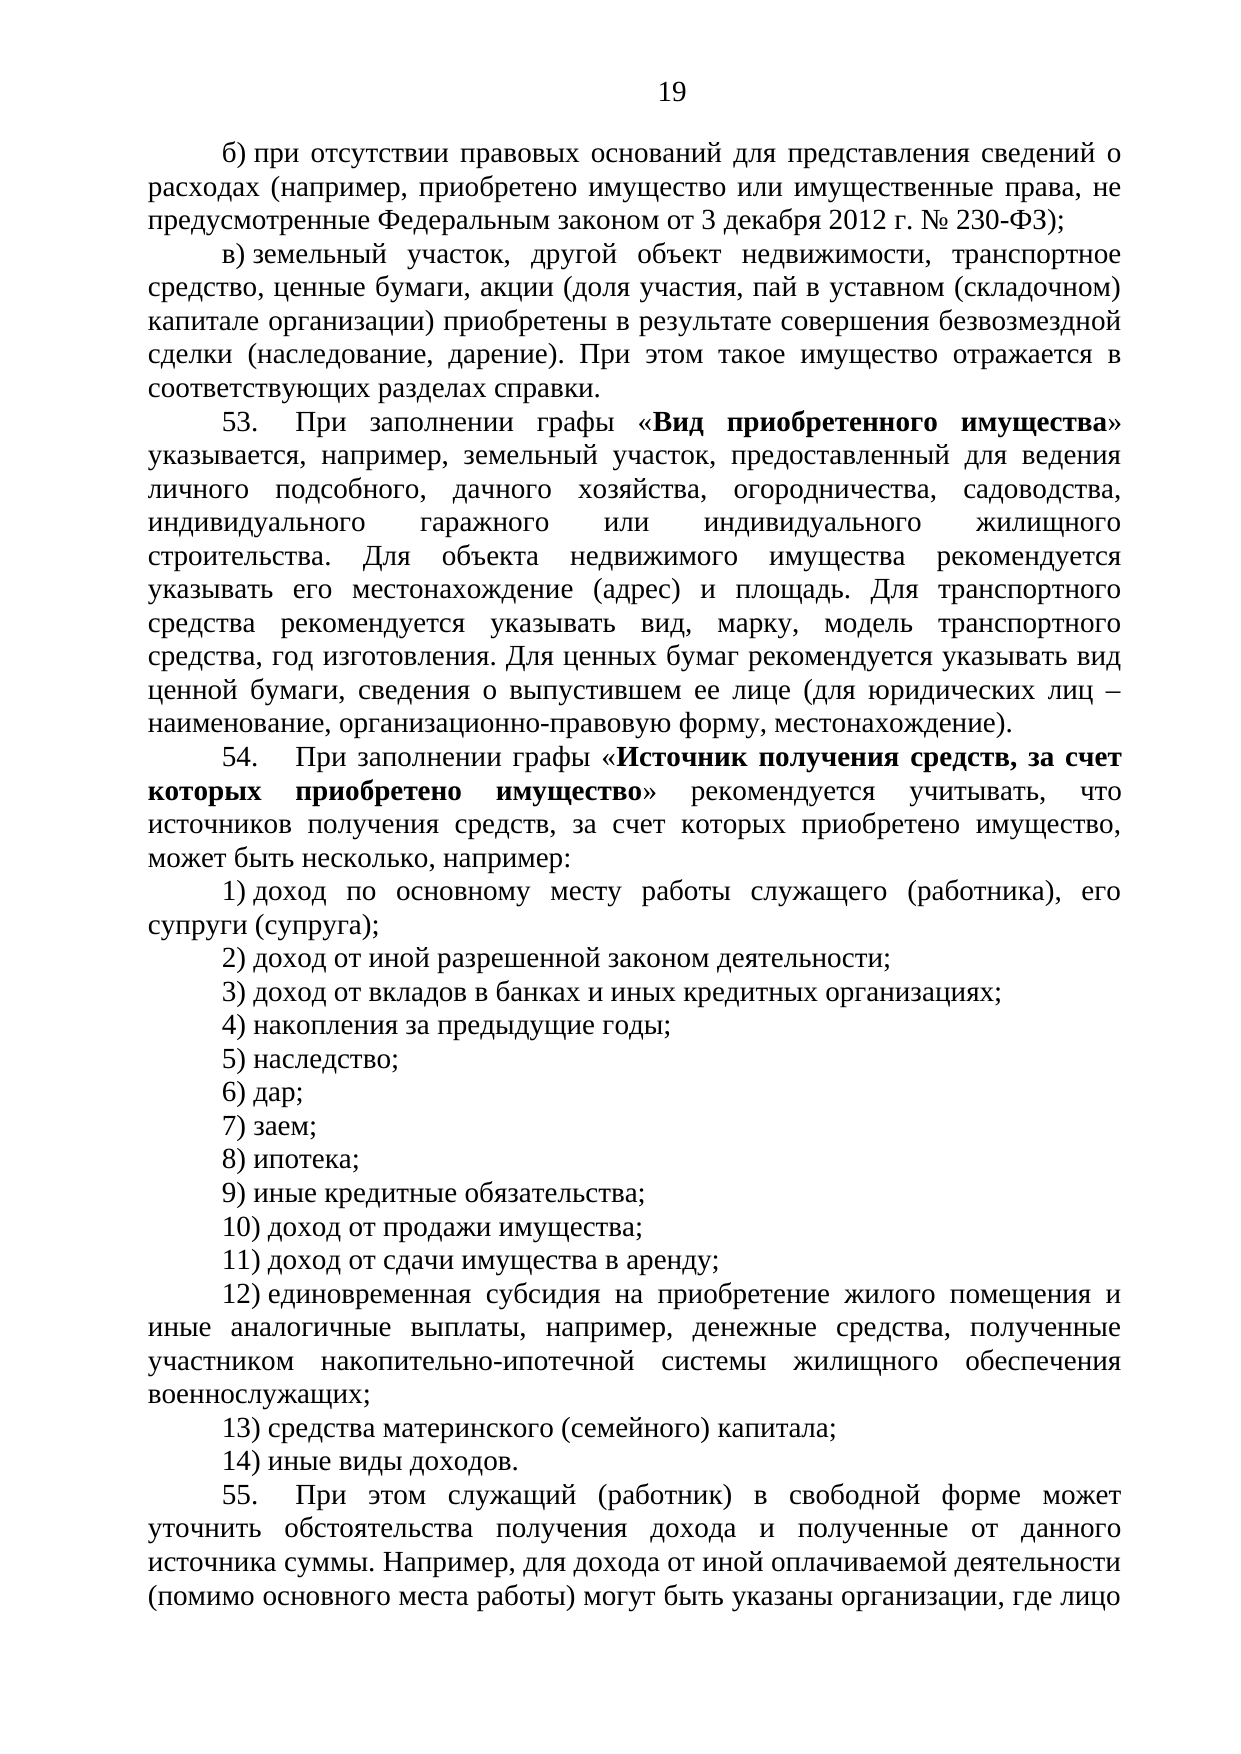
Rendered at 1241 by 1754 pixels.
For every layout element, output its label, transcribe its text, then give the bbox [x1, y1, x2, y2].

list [148, 1477, 1122, 1611]
text 12) единовременная субсидия на приобретение жилого помещения и иные аналогичные выплаты, например, денежные средства, полученные участником накопительно-ипотечной системы жилищного обеспечения военнослужащих; [148, 1276, 1122, 1410]
text 9) иные кредитные обязательства; [148, 1175, 1122, 1209]
text 11) доход от сдачи имущества в аренду; [148, 1242, 1122, 1276]
text в) земельный участок, другой объект недвижимости, транспортное средство, ценные бумаги, акции (доля участия, пай в уставном (складочном) капитале организации) приобретены в результате совершения безвозмездной сделки (наследование, дарение). При этом такое имущество отражается в соответствующих разделах справки. [148, 236, 1122, 404]
text 3) доход от вкладов в банках и иных кредитных организациях; [148, 974, 1122, 1007]
list При заполнении графы «Источник получения средств, за счет которых приобретено имущество» рекомендуется учитывать, что источников получения средств, за счет которых приобретено имущество, может быть несколько, например: [148, 739, 1122, 873]
list При заполнении графы «Вид приобретенного имущества» указывается, например, земельный участок, предоставленный для ведения личного подсобного, дачного хозяйства, огородничества, садоводства, индивидуального гаражного или индивидуального жилищного строительства. Для объекта недвижимого имущества рекомендуется указывать его местонахождение (адрес) и площадь. Для транспортного средства рекомендуется указывать вид, марку, модель транспортного средства, год изготовления. Для ценных бумаг рекомендуется указывать вид ценной бумаги, сведения о выпустившем ее лице (для юридических лиц – наименование, организационно-правовую форму, местонахождение). [148, 404, 1122, 739]
list б) при отсутствии правовых оснований для представления сведений о расходах (например, приобретено имущество или имущественные права, не предусмотренные Федеральным законом от 3 декабря 2012 г. № 230-ФЗ); [148, 135, 1122, 236]
text 5) наследство; [148, 1041, 1122, 1074]
text 7) заем; [148, 1108, 1122, 1142]
text 2) доход от иной разрешенной законом деятельности; [148, 940, 1122, 974]
text 4) накопления за предыдущие годы; [148, 1007, 1122, 1041]
text 1) доход по основному месту работы служащего (работника), его супруги (супруга); [148, 873, 1122, 940]
text 14) иные виды доходов. [148, 1443, 1122, 1477]
text 6) дар; [148, 1074, 1122, 1108]
text 13) средства материнского (семейного) капитала; [148, 1410, 1122, 1443]
text 8) ипотека; [148, 1142, 1122, 1175]
text 10) доход от продажи имущества; [148, 1209, 1122, 1242]
